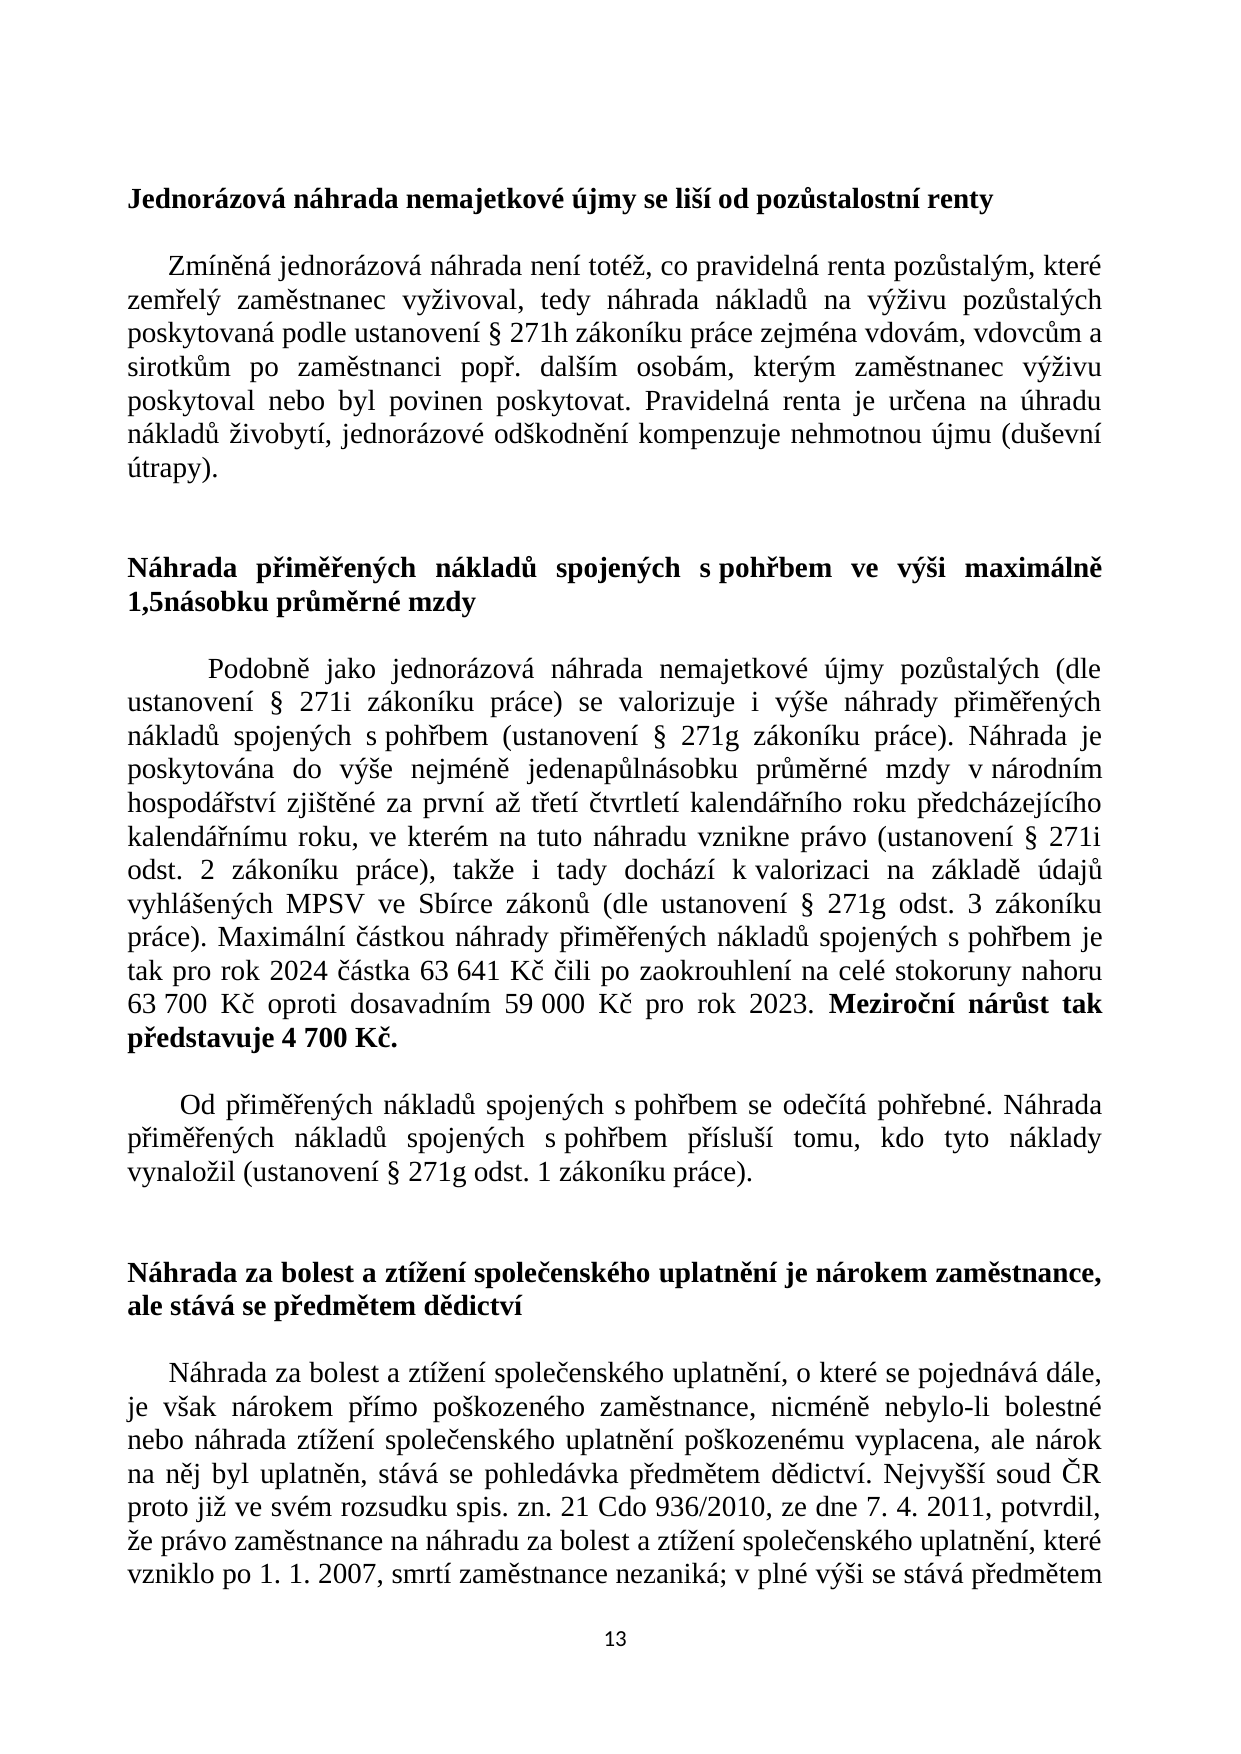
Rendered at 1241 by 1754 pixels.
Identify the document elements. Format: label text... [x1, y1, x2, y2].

text Podobně jako jednorázová náhrada nemajetkové újmy pozůstalých (dle ustanovení § 271i zákoníku práce) se valorizuje i výše náhrady přiměřených nákladů spojených s pohřbem (ustanovení § 271g zákoníku práce). Náhrada je poskytována do výše nejméně jedenapůlnásobku průměrné mzdy v národním hospodářství zjištěné za první až třetí čtvrtletí kalendářního roku předcházejícího kalendářnímu roku, ve kterém na tuto náhradu vznikne právo (ustanovení § 271i odst. 2 zákoníku práce), takže i tady dochází k valorizaci na základě údajů vyhlášených MPSV ve Sbírce zákonů (dle ustanovení § 271g odst. 3 zákoníku práce). Maximální částkou náhrady přiměřených nákladů spojených s pohřbem je tak pro rok 2024 částka 63 641 Kč čili po zaokrouhlení na celé stokoruny nahoru 63 700 Kč oproti dosavadním 59 000 Kč pro rok 2023. Meziroční nárůst tak představuje 4 700 Kč. [127, 651, 1103, 1053]
text Zmíněná jednorázová náhrada není totéž, co pravidelná renta pozůstalým, které zemřelý zaměstnanec vyživoval, tedy náhrada nákladů na výživu pozůstalých poskytovaná podle ustanovení § 271h zákoníku práce zejména vdovám, vdovcům a sirotkům po zaměstnanci popř. dalším osobám, kterým zaměstnanec výživu poskytoval nebo byl povinen poskytovat. Pravidelná renta je určena na úhradu nákladů živobytí, jednorázové odškodnění kompenzuje nehmotnou újmu (duševní útrapy). [127, 248, 1103, 483]
text Náhrada za bolest a ztížení společenského uplatnění je nárokem zaměstnance, ale stává se předmětem dědictví [127, 1255, 1103, 1322]
text Náhrada přiměřených nákladů spojených s pohřbem ve výši maximálně 1,5násobku průměrné mzdy [127, 550, 1103, 617]
text Jednorázová náhrada nemajetkové újmy se liší od pozůstalostní renty [127, 181, 1103, 215]
text Od přiměřených nákladů spojených s pohřbem se odečítá pohřebné. Náhrada přiměřených nákladů spojených s pohřbem přísluší tomu, kdo tyto náklady vynaložil (ustanovení § 271g odst. 1 zákoníku práce). [127, 1087, 1103, 1188]
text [127, 1355, 1103, 1590]
